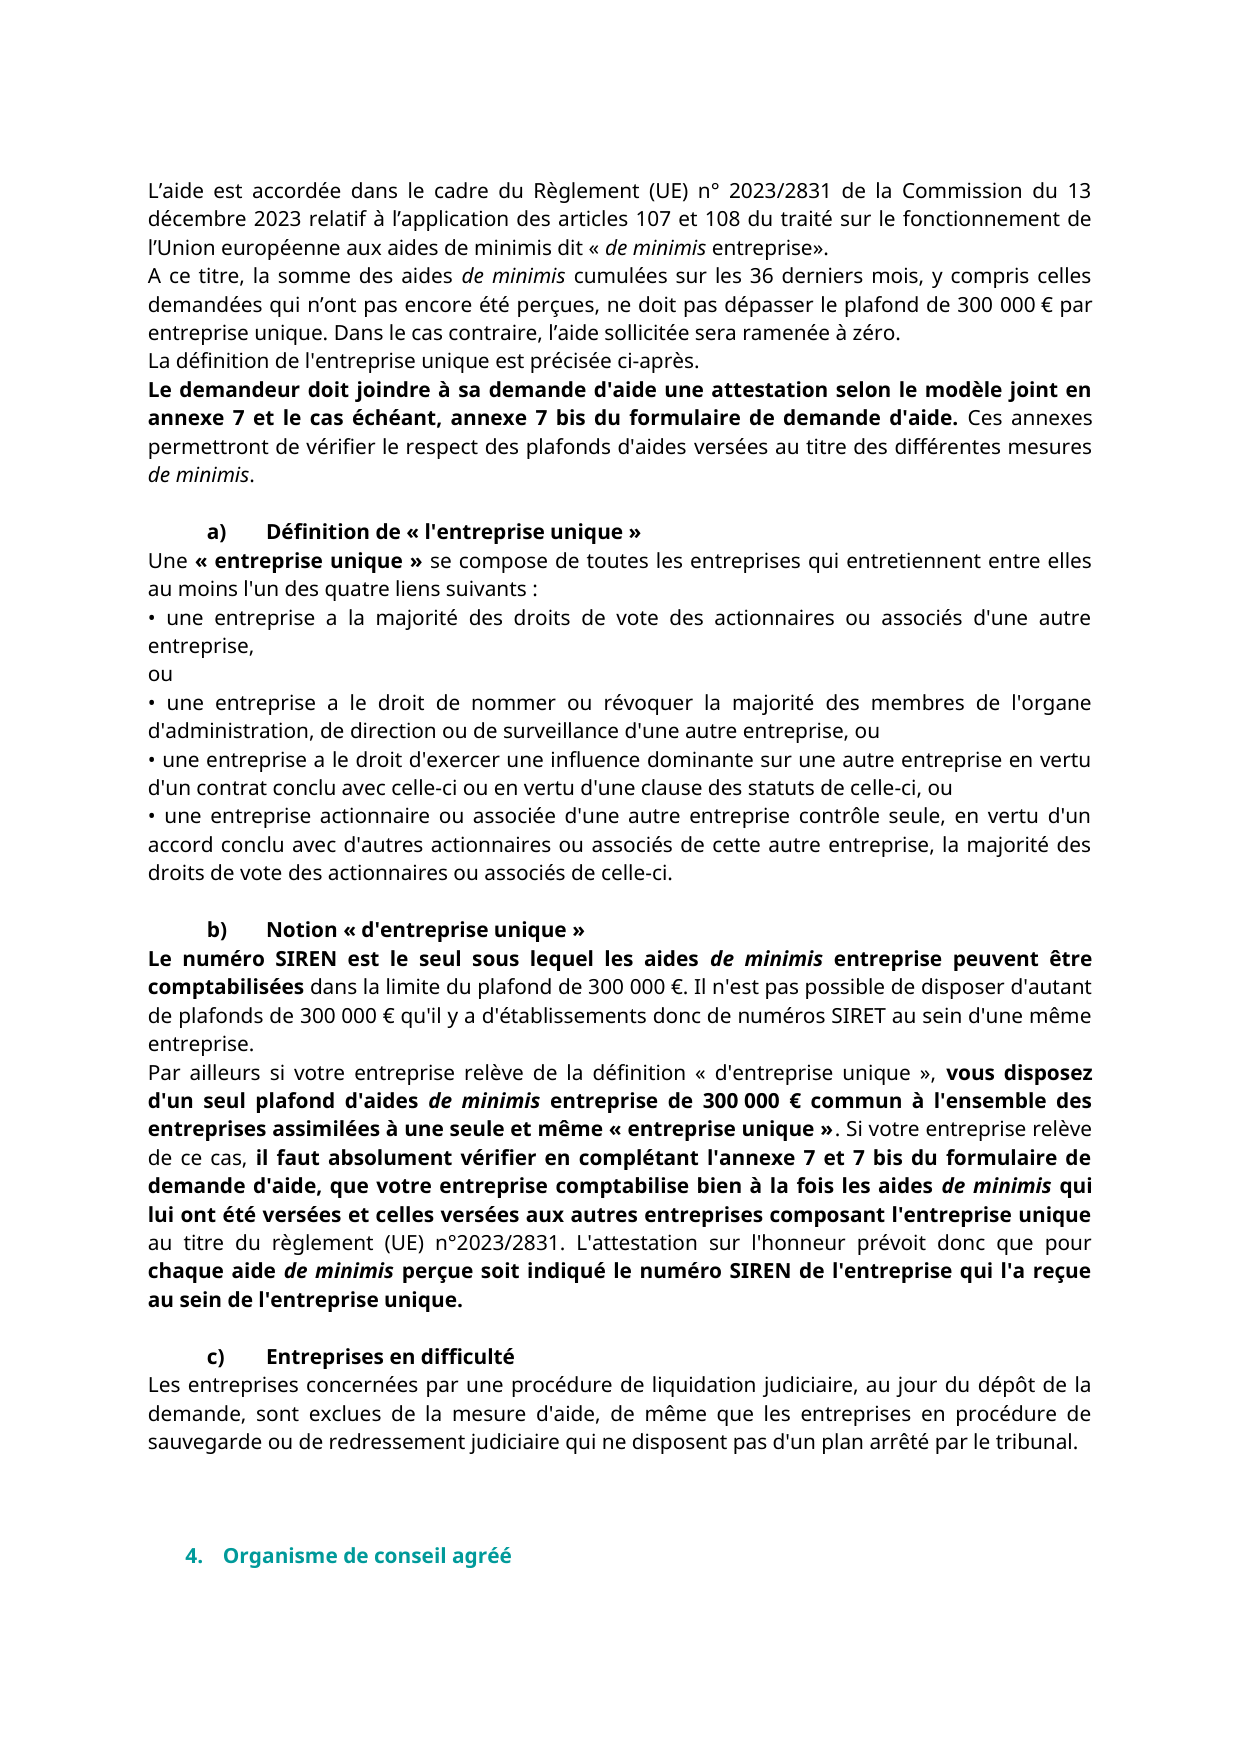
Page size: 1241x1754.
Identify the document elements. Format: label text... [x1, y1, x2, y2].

text • une entreprise a le droit d'exercer une influence dominante sur une autre entreprise en vertu d'un contrat conclu avec celle-ci ou en vertu d'une clause des statuts de celle-ci, ou [148, 745, 1093, 802]
text Une « entreprise unique » se compose de toutes les entreprises qui entretiennent entre elles au moins l'un des quatre liens suivants : [148, 546, 1093, 603]
text • une entreprise a le droit de nommer ou révoquer la majorité des membres de l'organe d'administration, de direction ou de surveillance d'une autre entreprise, ou [148, 688, 1093, 745]
text Par ailleurs si votre entreprise relève de la définition « d'entreprise unique », vous disposez d'un seul plafond d'aides de minimis entreprise de 300 000 € commun à l'ensemble des entreprises assimilées à une seule et même « entreprise unique ». Si votre entreprise relève de ce cas, il faut absolument vérifier en complétant l'annexe 7 et 7 bis du formulaire de demande d'aide, que votre entreprise comptabilise bien à la fois les aides de minimis qui lui ont été versées et celles versées aux autres entreprises composant l'entreprise unique au titre du règlement (UE) n°2023/2831. L'attestation sur l'honneur prévoit donc que pour chaque aide de minimis perçue soit indiqué le numéro SIREN de l'entreprise qui l'a reçue au sein de l'entreprise unique. [148, 1058, 1093, 1313]
text Le numéro SIREN est le seul sous lequel les aides de minimis entreprise peuvent être comptabilisées dans la limite du plafond de 300 000 €. Il n'est pas possible de disposer d'autant de plafonds de 300 000 € qu'il y a d'établissements donc de numéros SIRET au sein d'une même entreprise. [148, 944, 1093, 1058]
text • une entreprise a la majorité des droits de vote des actionnaires ou associés d'une autre entreprise, [148, 603, 1093, 659]
list Notion « d'entreprise unique » [207, 915, 1093, 944]
text Le demandeur doit joindre à sa demande d'aide une attestation selon le modèle joint en annexe 7 et le cas échéant, annexe 7 bis du formulaire de demande d'aide. Ces annexes permettront de vérifier le respect des plafonds d'aides versées au titre des différentes mesures de minimis. [148, 375, 1093, 489]
text A ce titre, la somme des aides de minimis cumulées sur les 36 derniers mois, y compris celles demandées qui n’ont pas encore été perçues, ne doit pas dépasser le plafond de 300 000 € par entreprise unique. Dans le cas contraire, l’aide sollicitée sera ramenée à zéro. [148, 261, 1093, 347]
text L’aide est accordée dans le cadre du Règlement (UE) n° 2023/2831 de la Commission du 13 décembre 2023 relatif à l’application des articles 107 et 108 du traité sur le fonctionnement de l’Union européenne aux aides de minimis dit « de minimis entreprise». [148, 176, 1093, 261]
text Les entreprises concernées par une procédure de liquidation judiciaire, au jour du dépôt de la demande, sont exclues de la mesure d'aide, de même que les entreprises en procédure de sauvegarde ou de redressement judiciaire qui ne disposent pas d'un plan arrêté par le tribunal. [148, 1370, 1093, 1456]
text ou [148, 659, 1093, 688]
list Organisme de conseil agréé [185, 1541, 1093, 1569]
list Entreprises en difficulté [207, 1342, 1093, 1370]
text La définition de l'entreprise unique est précisée ci-après. [148, 347, 1093, 375]
list Définition de « l'entreprise unique » [207, 517, 1093, 546]
text • une entreprise actionnaire ou associée d'une autre entreprise contrôle seule, en vertu d'un accord conclu avec d'autres actionnaires ou associés de cette autre entreprise, la majorité des droits de vote des actionnaires ou associés de celle-ci. [148, 802, 1093, 887]
